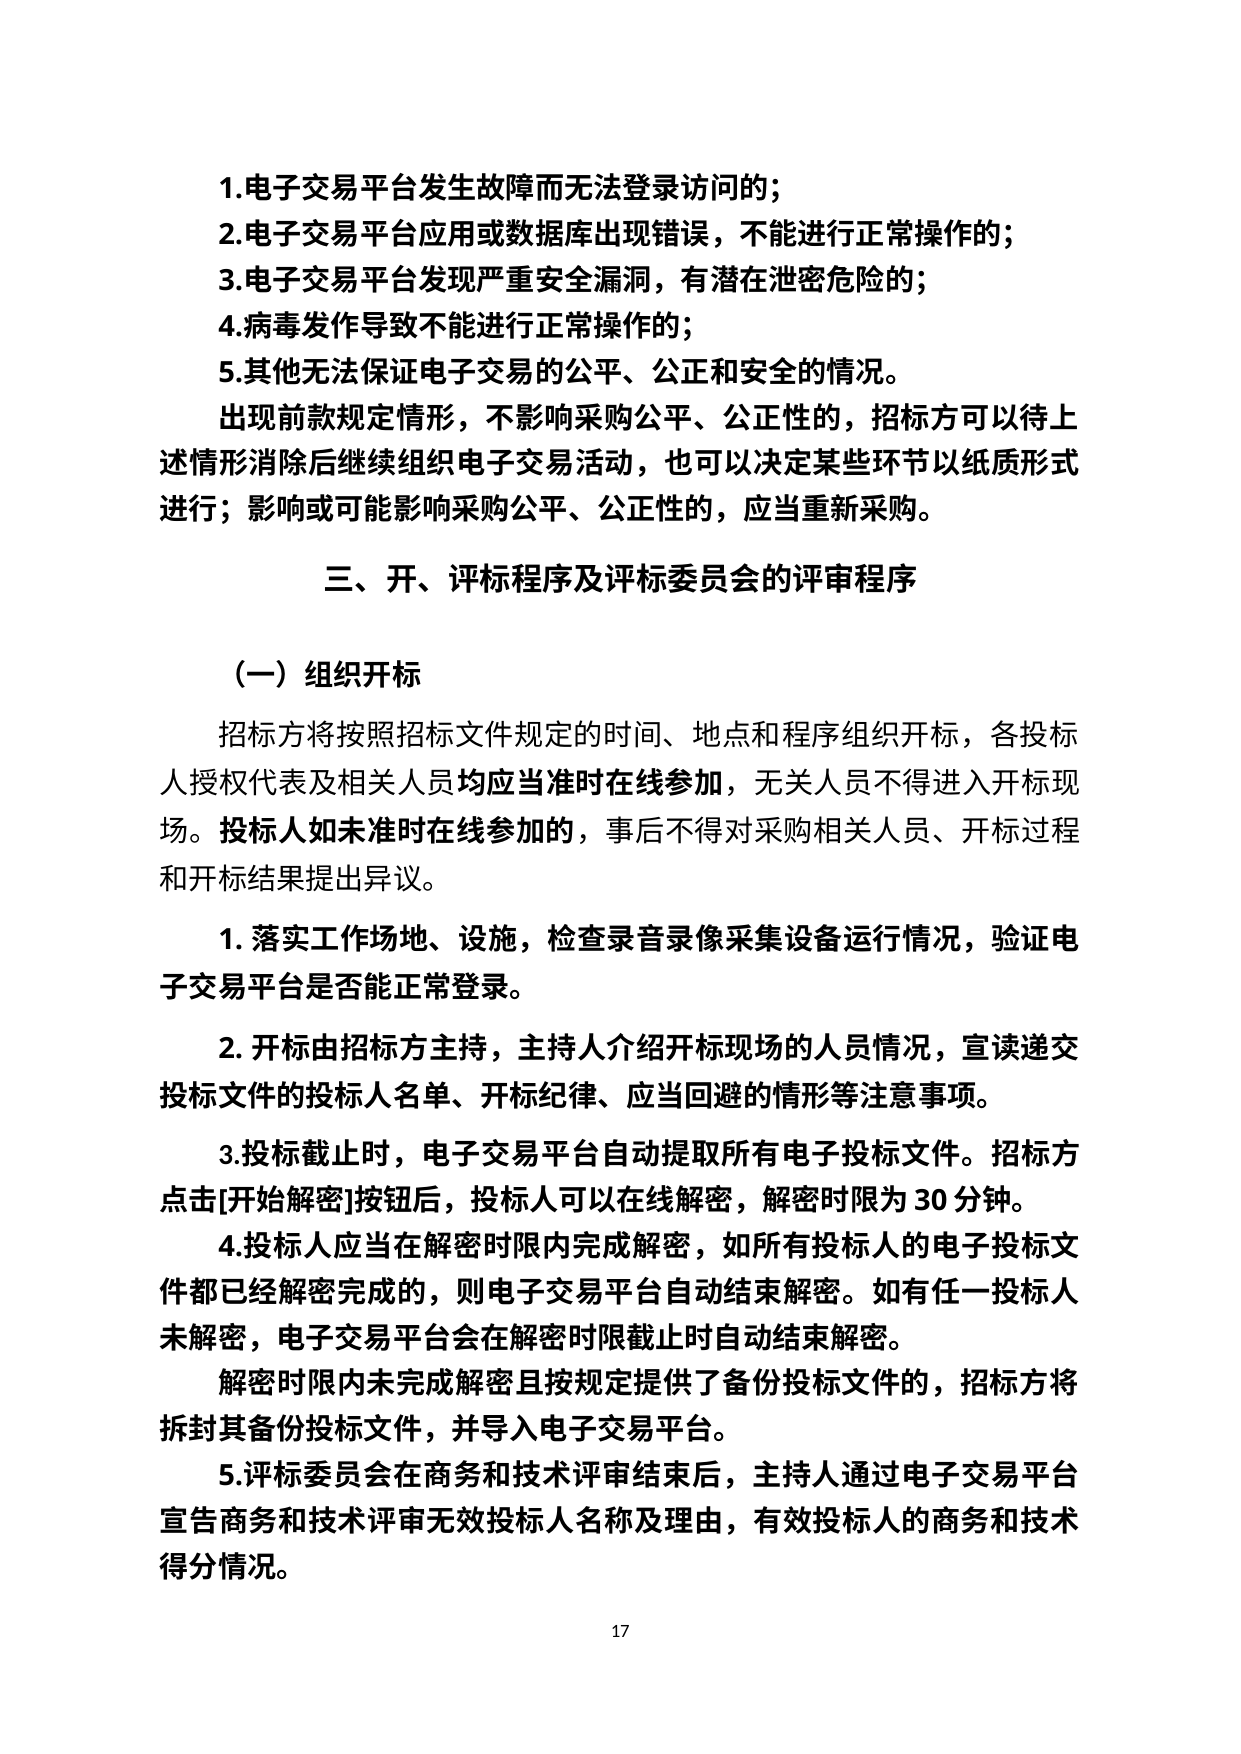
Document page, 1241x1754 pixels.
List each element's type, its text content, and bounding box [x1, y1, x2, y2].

text 3.电子交易平台发现严重安全漏洞，有潜在泄密危险的； [159, 254, 1081, 300]
text （一）组织开标 [159, 647, 1081, 695]
text 2. 开标由招标方主持，主持人介绍开标现场的人员情况，宣读递交投标文件的投标人名单、开标纪律、应当回避的情形等注意事项。 [159, 1020, 1081, 1116]
text 1.电子交易平台发生故障而无法登录访问的； [159, 162, 1081, 208]
text 招标方将按照招标文件规定的时间、地点和程序组织开标，各投标人授权代表及相关人员均应当准时在线参加，无关人员不得进入开标现场。投标人如未准时在线参加的，事后不得对采购相关人员、开标过程和开标结果提出异议。 [159, 707, 1081, 899]
text 4.病毒发作导致不能进行正常操作的； [159, 300, 1081, 346]
text 1. 落实工作场地、设施，检查录音录像采集设备运行情况，验证电子交易平台是否能正常登录。 [159, 911, 1081, 1007]
text 3.投标截止时，电子交易平台自动提取所有电子投标文件。招标方点击[开始解密]按钮后，投标人可以在线解密，解密时限为30分钟。 [159, 1128, 1081, 1220]
text 4.投标人应当在解密时限内完成解密，如所有投标人的电子投标文件都已经解密完成的，则电子交易平台自动结束解密。如有任一投标人未解密，电子交易平台会在解密时限截止时自动结束解密。 [159, 1220, 1081, 1357]
text 5.其他无法保证电子交易的公平、公正和安全的情况。 [159, 346, 1081, 391]
text 2.电子交易平台应用或数据库出现错误，不能进行正常操作的； [159, 208, 1081, 254]
text 解密时限内未完成解密且按规定提供了备份投标文件的，招标方将拆封其备份投标文件，并导入电子交易平台。 [159, 1357, 1081, 1449]
text 出现前款规定情形，不影响采购公平、公正性的，招标方可以待上述情形消除后继续组织电子交易活动，也可以决定某些环节以纸质形式进行；影响或可能影响采购公平、公正性的，应当重新采购。 [159, 391, 1081, 529]
text 三、开、评标程序及评标委员会的评审程序 [159, 554, 1081, 599]
text 5.评标委员会在商务和技术评审结束后，主持人通过电子交易平台宣告商务和技术评审无效投标人名称及理由，有效投标人的商务和技术得分情况。 [159, 1449, 1081, 1586]
